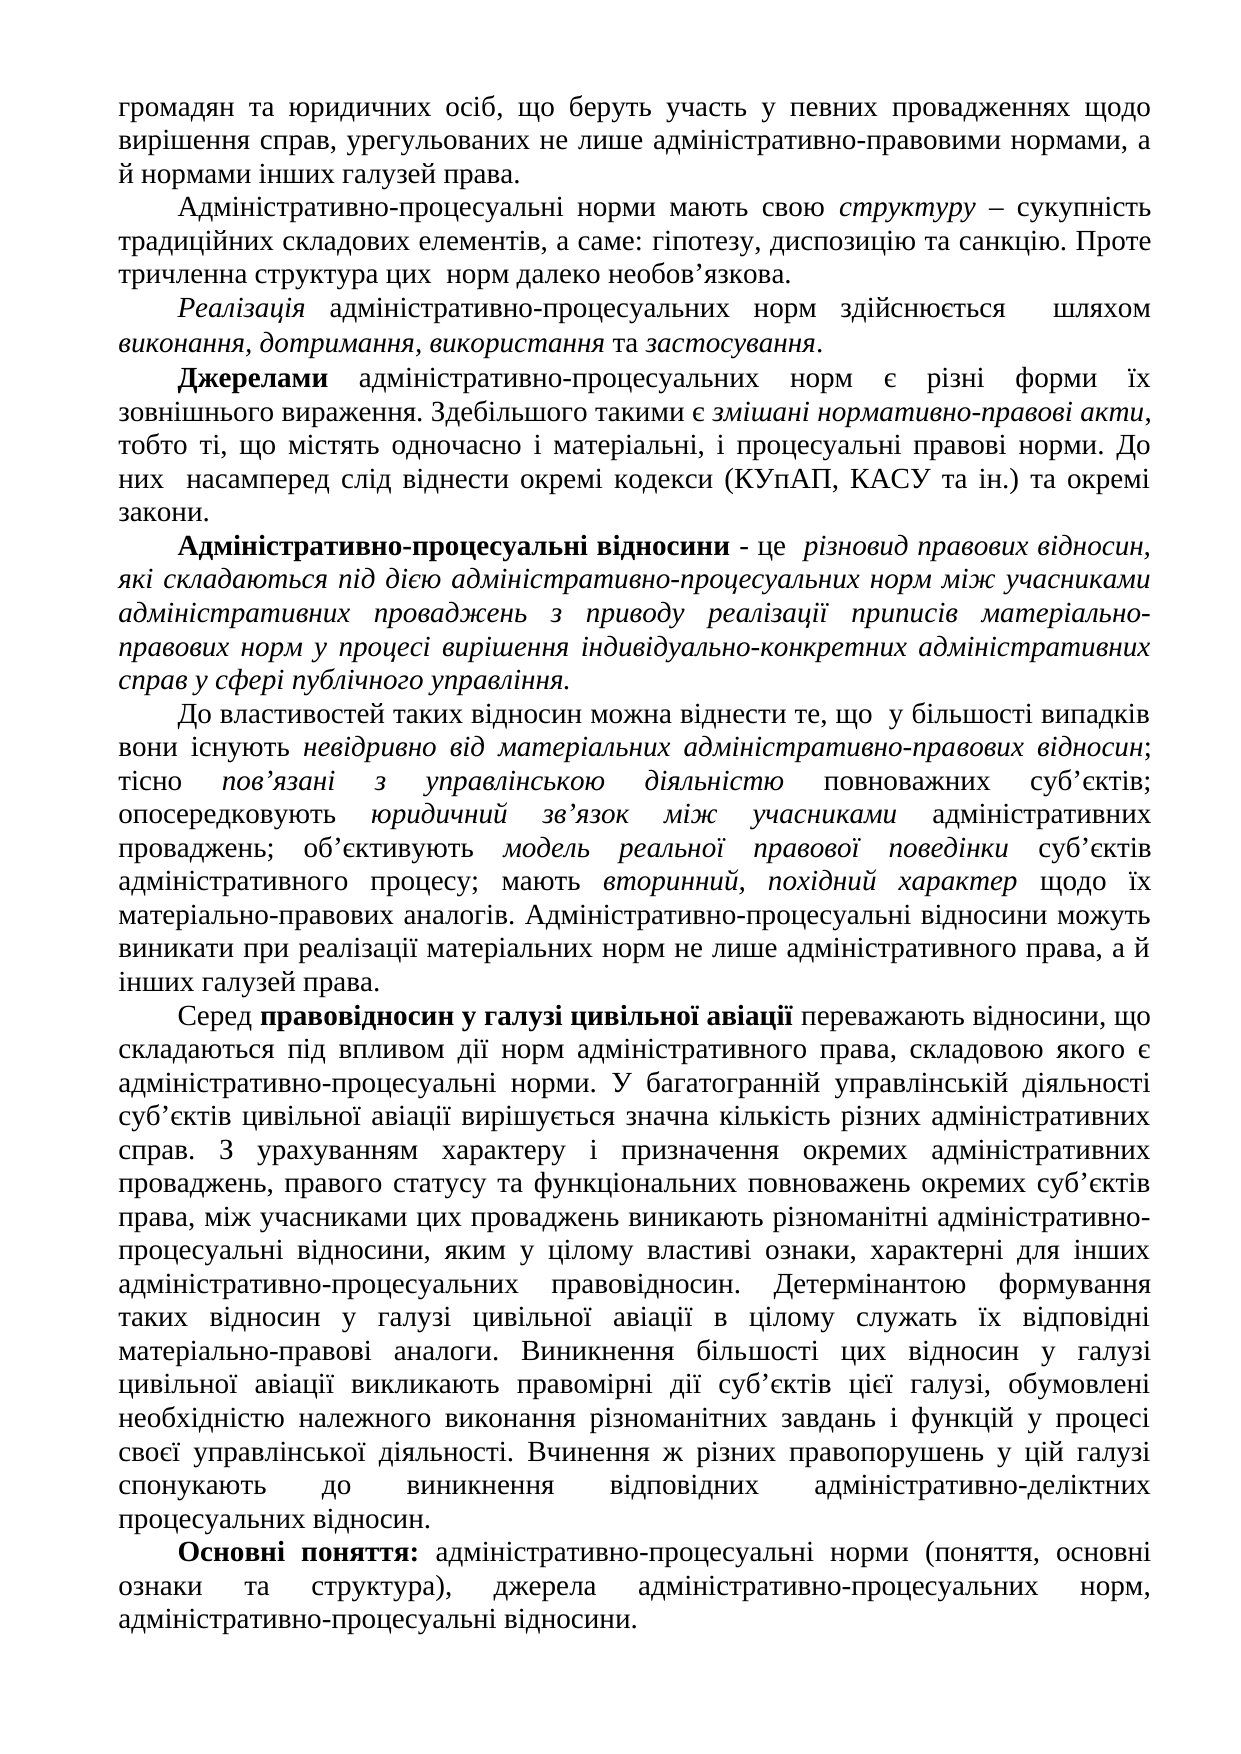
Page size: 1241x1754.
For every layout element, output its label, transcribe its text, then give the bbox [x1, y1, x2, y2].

text Реалізація адміністративно-процесуальних норм здійснюється шляхом виконання, дотримання, використання та застосування. [118, 290, 1152, 359]
text Адміністративно-процесуальні відносини - це різновид правових відносин, які складаються під дією адміністративно-процесуальних норм між учасниками адміністративних проваджень з приводу реалізації приписів матеріально-правових норм у процесі вирішення індивідуально-конкретних адміністративних справ у сфері публічного управління. [118, 528, 1152, 696]
text Адміністративно-процесуальні норми мають свою структуру – сукупність традиційних складових елементів, а саме: гіпотезу, диспозицію та санкцію. Проте тричленна структура цих норм далеко необов’язкова. [118, 189, 1152, 290]
text Джерелами адміністративно-процесуальних норм є різні форми їх зовнішнього вираження. Здебільшого такими є змішані нормативно-правові акти, тобто ті, що містять одночасно і матеріальні, і процесуальні правові норми. До них насамперед слід віднести окремі кодекси (КУпАП, КАСУ та ін.) та окремі закони. [118, 360, 1152, 528]
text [118, 89, 1152, 189]
text Основні поняття: адміністративно-процесуальні норми (поняття, основні ознаки та структура), джерела адміністративно-процесуальних норм, адміністративно-процесуальні відносини. [118, 1534, 1152, 1635]
text Серед правовідносин у галузі цивільної авіації переважають відносини, що складаються під впливом дії норм адміністративного права, складовою якого є адміністративно-процесуальні норми. У багатогранній управлінській діяльності суб’єктів цивільної авіації вирішується значна кількість різних адміністративних справ. З урахуванням характеру і призначення окремих адміністративних проваджень, правого статусу та функціональних повноважень окремих суб’єктів права, між учасниками цих проваджень виникають різноманітні адміністративно-процесуальні відносини, яким у цілому властиві ознаки, характерні для інших адміністративно-процесуальних правовідносин. Детермінантою формування таких відносин у галузі цивільної авіації в цілому служать їх відповідні матеріально-правові аналоги. Виникнення більшості цих відносин у галузі цивільної авіації викликають правомірні дії суб’єктів цієї галузі, обумовлені необхідністю належного виконання різноманітних завдань і функцій у процесі своєї управлінської діяльності. Вчинення ж різних правопорушень у цій галузі спонукають до виникнення відповідних адміністративно-деліктних процесуальних відносин. [118, 998, 1152, 1534]
text До властивостей таких відносин можна віднести те, що у більшості випадків вони існують невідривно від матеріальних адміністративно-правових відносин; тісно пов’язані з управлінською діяльністю повноважних суб’єктів; опосередковують юридичний зв’язок між учасниками адміністративних проваджень; об’єктивують модель реальної правової поведінки суб’єктів адміністративного процесу; мають вторинний, похідний характер щодо їх матеріально-правових аналогів. Адміністративно-процесуальні відносини можуть виникати при реалізації матеріальних норм не лише адміністративного права, а й інших галузей права. [118, 696, 1152, 998]
